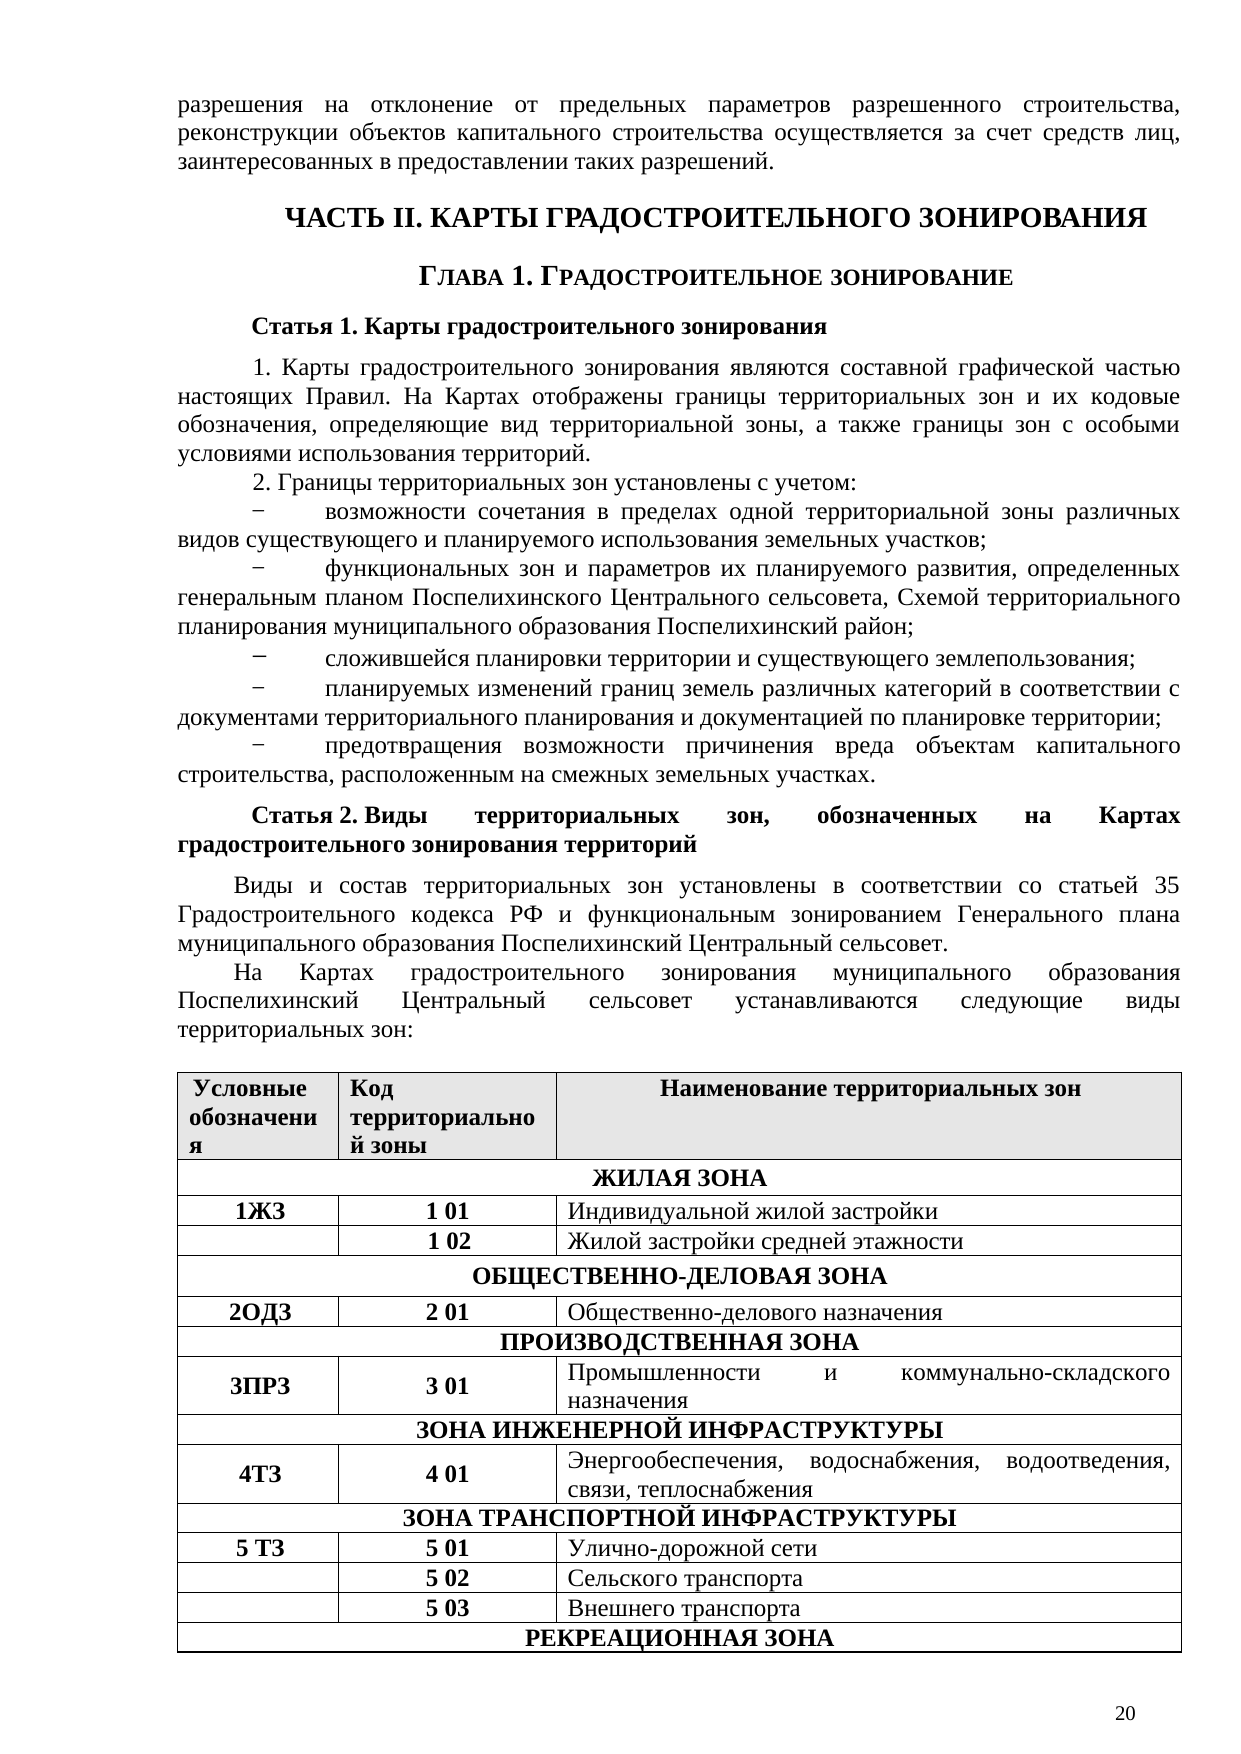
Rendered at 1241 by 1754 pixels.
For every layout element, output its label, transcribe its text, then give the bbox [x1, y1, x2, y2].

table_cell 3ПРЗ [178, 1357, 338, 1414]
text На Картах градостроительного зонирования муниципального образования Поспелихинский Центральный сельсовет устанавливаются следующие виды территориальных зон: [177, 957, 1181, 1043]
table_cell Общественно-делового назначения [557, 1297, 1181, 1326]
table_header Условные обозначения [178, 1073, 338, 1159]
table_cell Улично-дорожной сети [557, 1533, 1181, 1562]
table_cell 5 01 [339, 1533, 556, 1562]
table_header Код территориальной зоны [339, 1073, 556, 1159]
subtitle Виды территориальных зон, обозначенных на Картах градостроительного зонирования территорий [177, 801, 1181, 858]
table_cell [178, 1563, 338, 1592]
table_cell 2 01 [339, 1297, 556, 1326]
table_cell ОБЩЕСТВЕННО-ДЕЛОВАЯ ЗОНА [178, 1256, 1181, 1296]
text 2. Границы территориальных зон установлены с учетом: [177, 467, 1181, 496]
table_cell Жилой застройки средней этажности [557, 1226, 1181, 1255]
table_cell Внешнего транспорта [557, 1593, 1181, 1622]
table_cell Индивидуальной жилой застройки [557, 1196, 1181, 1225]
table_cell 5 02 [339, 1563, 556, 1592]
table_cell ЗОНА ТРАНСПОРТНОЙ ИНФРАСТРУКТУРЫ [178, 1504, 1181, 1532]
table_cell 3 01 [339, 1357, 556, 1414]
table_cell ПРОИЗВОДСТВЕННАЯ ЗОНА [178, 1327, 1181, 1356]
table_cell 1 02 [339, 1226, 556, 1255]
list предотвращения возможности причинения вреда объектам капитального строительства, расположенным на смежных земельных участках. [177, 731, 1181, 788]
table_cell Сельского транспорта [557, 1563, 1181, 1592]
list возможности сочетания в пределах одной территориальной зоны различных видов существующего и планируемого использования земельных участков; [177, 496, 1181, 553]
list функциональных зон и параметров их планируемого развития, определенных генеральным планом Поспелихинского Центрального сельсовета, Схемой территориального планирования муниципального образования Поспелихинский район; [177, 553, 1181, 639]
table_cell Энергообеспечения, водоснабжения, водоотведения, связи, теплоснабжения [557, 1445, 1181, 1502]
table_cell [178, 1593, 338, 1622]
table_cell 1 01 [339, 1196, 556, 1225]
table_cell 1жЗ [178, 1196, 338, 1225]
table_header Наименование территориальных зон [557, 1073, 1181, 1159]
table_cell РЕКРЕАЦИОННАЯ ЗОНА [178, 1623, 1181, 1651]
table_cell 5 03 [339, 1593, 556, 1622]
table_cell 2ОДЗ [178, 1297, 338, 1326]
text Виды и состав территориальных зон установлены в соответствии со статьей 35 Градостроительного кодекса РФ и функциональным зонированием Генерального плана муниципального образования Поспелихинский Центральный сельсовет. [177, 871, 1181, 957]
table_cell 5 ТЗ [178, 1533, 338, 1562]
table_cell ЗОНА ИНЖЕНЕРНОЙ ИНФРАСТРУКТУРЫ [178, 1415, 1181, 1444]
table_cell ЖИЛАЯ ЗОНА [178, 1160, 1181, 1195]
table_cell Промышленности и коммунально-складского назначения [557, 1357, 1181, 1414]
table_cell [178, 1226, 338, 1255]
list планируемых изменений границ земель различных категорий в соответствии с документами территориального планирования и документацией по планировке территории; [177, 673, 1181, 731]
subtitle Карты градостроительного зонирования [177, 311, 1181, 339]
list сложившейся планировки территории и существующего землепользования; [177, 639, 1181, 673]
table_cell 4ТЗ [178, 1445, 338, 1502]
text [177, 89, 1181, 175]
table_cell 4 01 [339, 1445, 556, 1502]
text 1. Карты градостроительного зонирования являются составной графической частью настоящих Правил. На Картах отображены границы территориальных зон и их кодовые обозначения, определяющие вид территориальной зоны, а также границы зон с особыми условиями использования территорий. [177, 352, 1181, 467]
subtitle Карты градостроительного зонирования [177, 200, 1181, 233]
subtitle Градостроительное зонирование [177, 258, 1181, 292]
